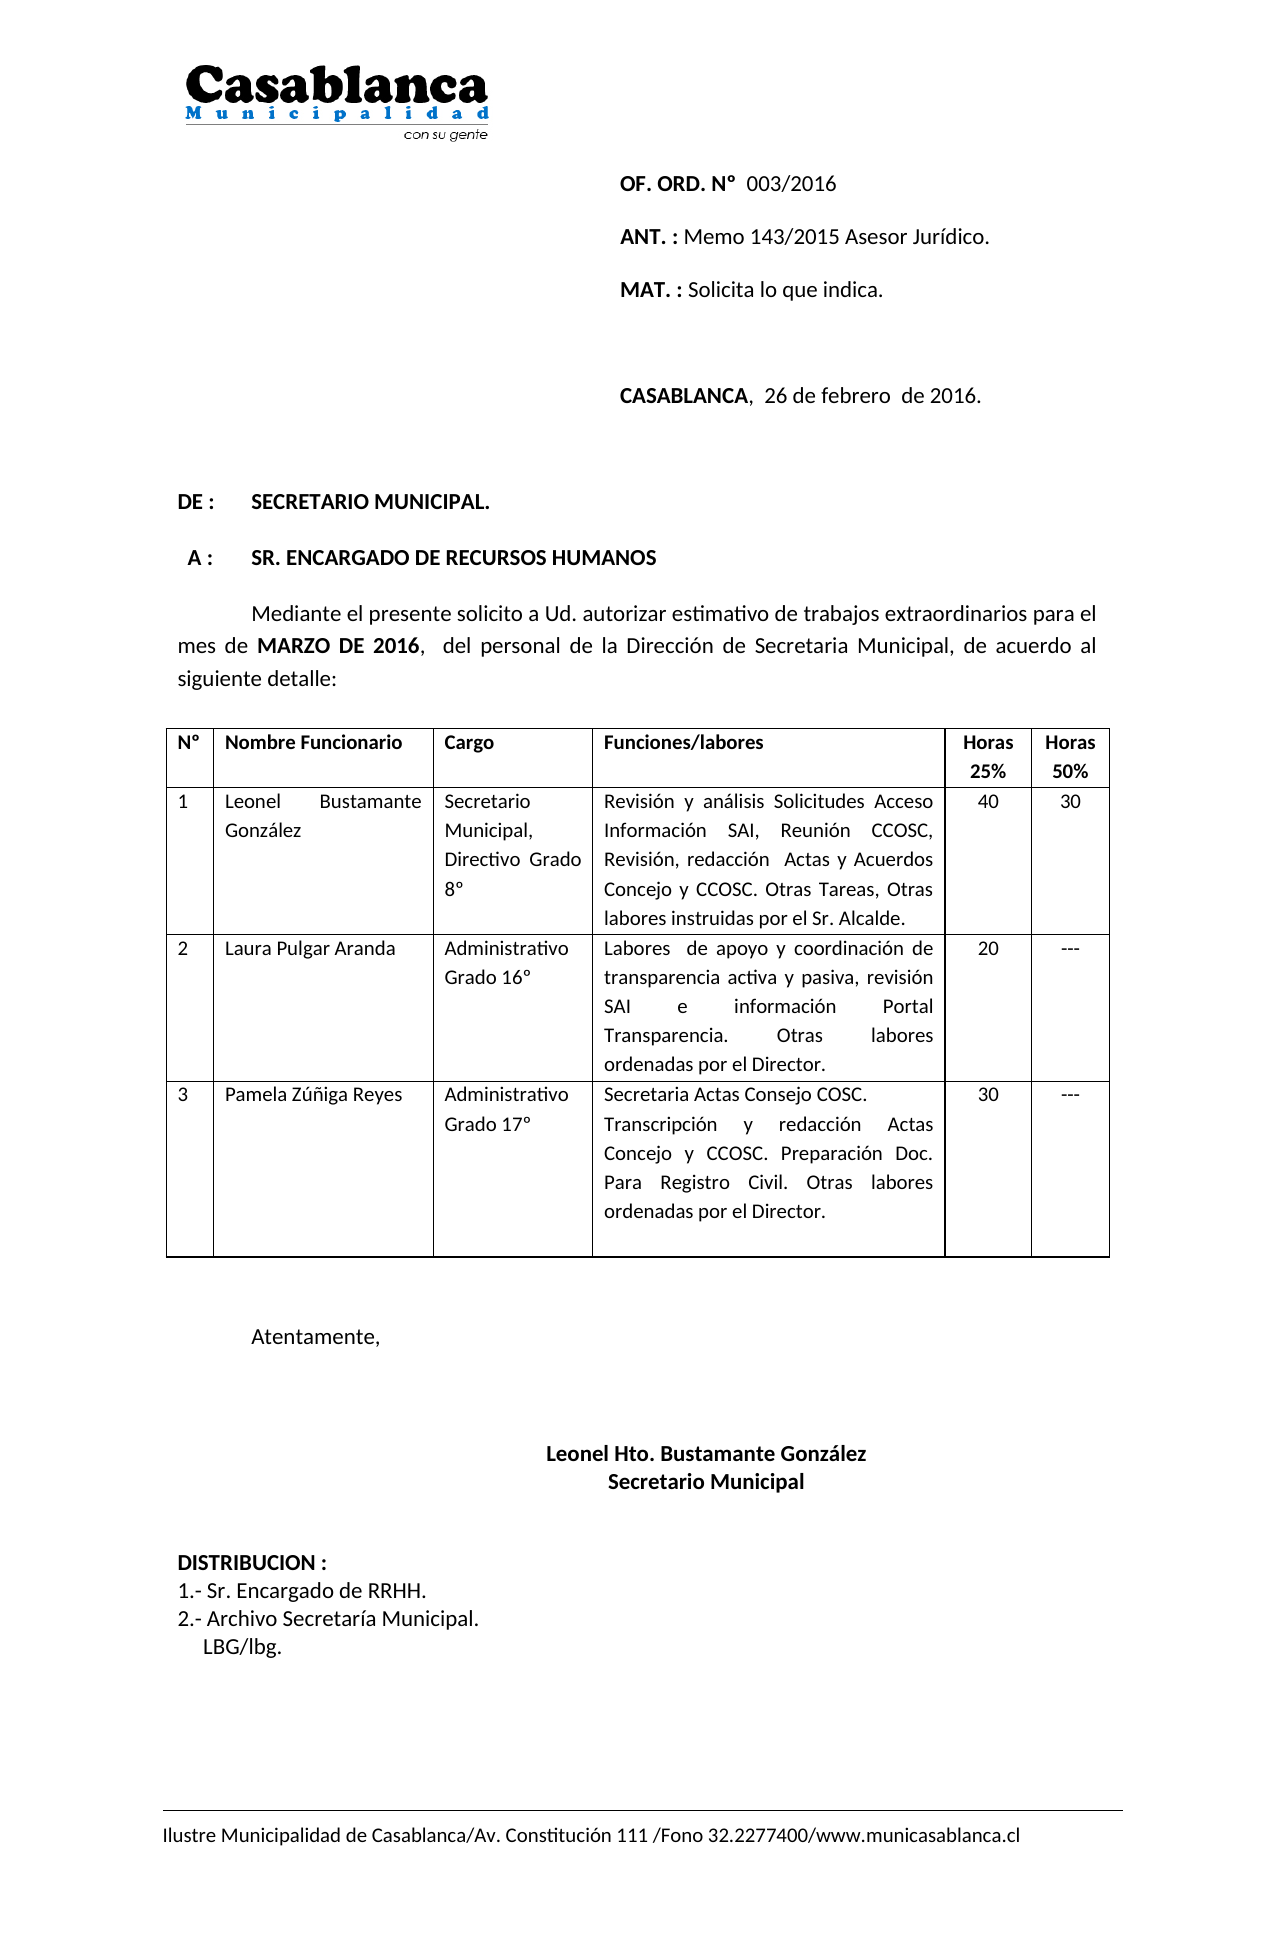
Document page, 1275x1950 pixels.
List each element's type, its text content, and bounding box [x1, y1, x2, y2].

table_cell --- [1032, 1082, 1109, 1256]
text Leonel Hto. Bustamante González [177, 1439, 1098, 1467]
table_cell 1 [167, 788, 213, 934]
text ANT. : Memo 143/2015 Asesor Jurídico. [620, 222, 1098, 250]
table_cell --- [1032, 935, 1109, 1081]
table_cell 40 [946, 788, 1031, 934]
text 2.- Archivo Secretaría Municipal. [177, 1604, 1098, 1632]
table_cell Administrativo Grado 17º [434, 1082, 592, 1256]
table_header Nombre Funcionario [214, 729, 433, 787]
text Secretario Municipal [177, 1467, 1098, 1495]
table_cell Labores de apoyo y coordinación de transparencia activa y pasiva, revisión SAI e información Portal Transparencia. Otras labores ordenadas por el Director. [593, 935, 944, 1081]
table_header Funciones/labores [593, 729, 944, 787]
text MAT. : Solicita lo que indica. [177, 275, 1098, 303]
table_cell 2 [167, 935, 213, 1081]
text LBG/lbg. [177, 1632, 1098, 1660]
table_cell Secretaria Actas Consejo COSC. Transcripción y redacción Actas Concejo y CCOSC. Preparación Doc. Para Registro Civil. Otras labores ordenadas por el Director. [593, 1082, 944, 1256]
table_header Horas 50% [1032, 729, 1109, 787]
text 1.- Sr. Encargado de RRHH. [177, 1576, 1098, 1604]
table_cell 30 [946, 1082, 1031, 1256]
table_cell 3 [167, 1082, 213, 1256]
table_cell Administrativo Grado 16º [434, 935, 592, 1081]
table_cell 20 [946, 935, 1031, 1081]
table_header Horas 25% [946, 729, 1031, 787]
table_cell Revisión y análisis Solicitudes Acceso Información SAI, Reunión CCOSC, Revisión, redacción Actas y Acuerdos Concejo y CCOSC. Otras Tareas, Otras labores instruidas por el Sr. Alcalde. [593, 788, 944, 934]
text OF. ORD. Nº 003/2016 [546, 169, 1098, 197]
table_cell Laura Pulgar Aranda [214, 935, 433, 1081]
text A : SR. ENCARGADO DE RECURSOS HUMANOS [177, 543, 1098, 571]
text CASABLANCA, 26 de febrero de 2016. [177, 381, 1098, 409]
picture [177, 44, 493, 142]
table_header Nº [167, 729, 213, 787]
text DE : SECRETARIO MUNICIPAL. [177, 487, 1098, 515]
table_cell Leonel Bustamante González [214, 788, 433, 934]
table_cell Pamela Zúñiga Reyes [214, 1082, 433, 1256]
table_cell Secretario Municipal, Directivo Grado 8º [434, 788, 592, 934]
text DISTRIBUCION : [177, 1548, 1098, 1576]
table_cell 30 [1032, 788, 1109, 934]
table_header Cargo [434, 729, 592, 787]
text Mediante el presente solicito a Ud. autorizar estimativo de trabajos extraordinarios para el mes de MARZO DE 2016, del personal de la Dirección de Secretaria Municipal, de acuerdo al siguiente detalle: [177, 599, 1098, 692]
text Atentamente, [177, 1322, 1098, 1350]
